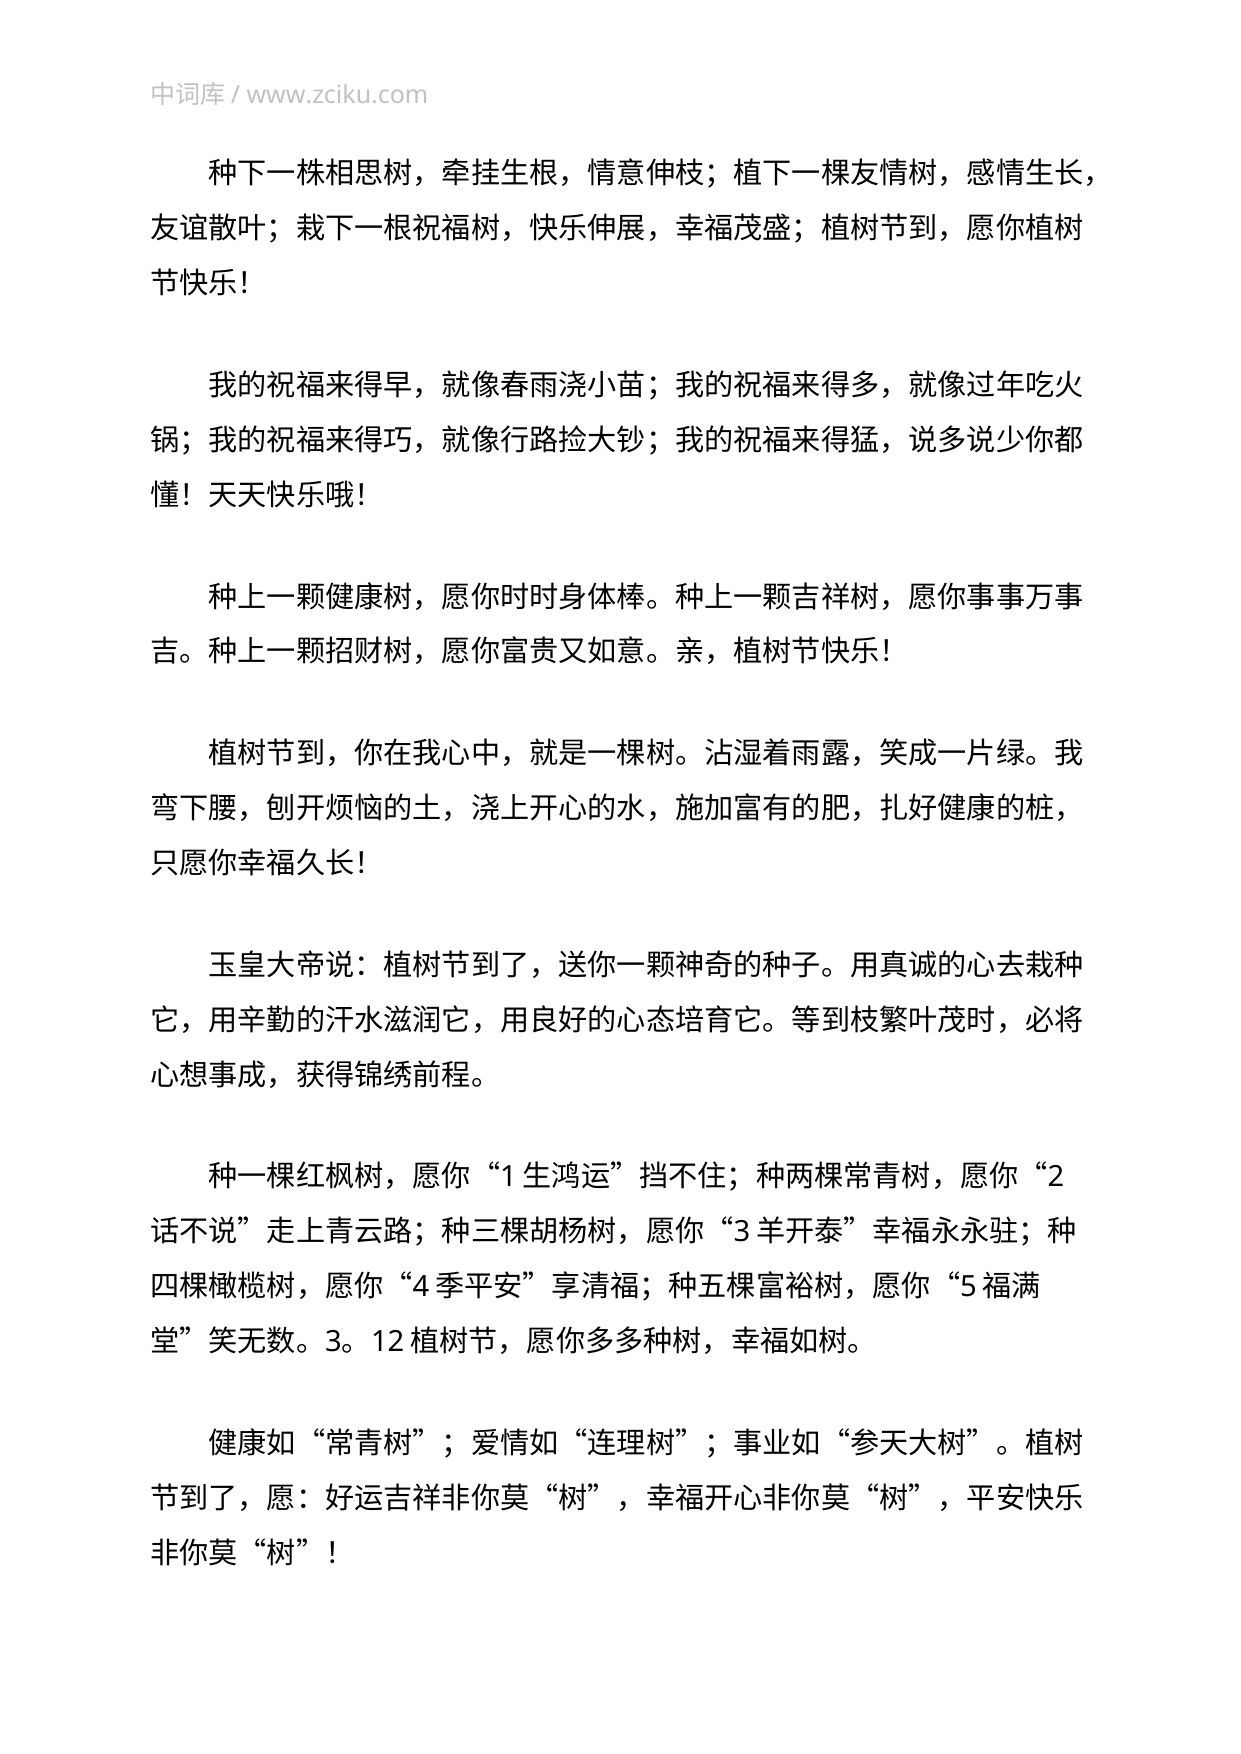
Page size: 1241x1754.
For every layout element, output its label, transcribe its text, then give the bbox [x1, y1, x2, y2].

text 健康如“常青树”；爱情如“连理树”；事业如“参天大树”。植树节到了，愿：好运吉祥非你莫“树”，幸福开心非你莫“树”，平安快乐非你莫“树”！ [150, 1420, 1090, 1572]
text 种一棵红枫树，愿你“1生鸿运”挡不住；种两棵常青树，愿你“2话不说”走上青云路；种三棵胡杨树，愿你“3羊开泰”幸福永永驻；种四棵橄榄树，愿你“4季平安”享清福；种五棵富裕树，愿你“5福满堂”笑无数。3。12植树节，愿你多多种树，幸福如树。 [150, 1153, 1090, 1360]
text 玉皇大帝说：植树节到了，送你一颗神奇的种子。用真诚的心去栽种它，用辛勤的汗水滋润它，用良好的心态培育它。等到枝繁叶茂时，必将心想事成，获得锦绣前程。 [150, 941, 1090, 1093]
text 我的祝福来得早，就像春雨浇小苗；我的祝福来得多，就像过年吃火锅；我的祝福来得巧，就像行路捡大钞；我的祝福来得猛，说多说少你都懂！天天快乐哦！ [150, 362, 1090, 514]
text 种下一株相思树，牵挂生根，情意伸枝；植下一棵友情树，感情生长，友谊散叶；栽下一根祝福树，快乐伸展，幸福茂盛；植树节到，愿你植树节快乐！ [150, 150, 1090, 302]
text 植树节到，你在我心中，就是一棵树。沾湿着雨露，笑成一片绿。我弯下腰，刨开烦恼的土，浇上开心的水，施加富有的肥，扎好健康的桩，只愿你幸福久长！ [150, 730, 1090, 882]
text 种上一颗健康树，愿你时时身体棒。种上一颗吉祥树，愿你事事万事吉。种上一颗招财树，愿你富贵又如意。亲，植树节快乐！ [150, 573, 1090, 670]
